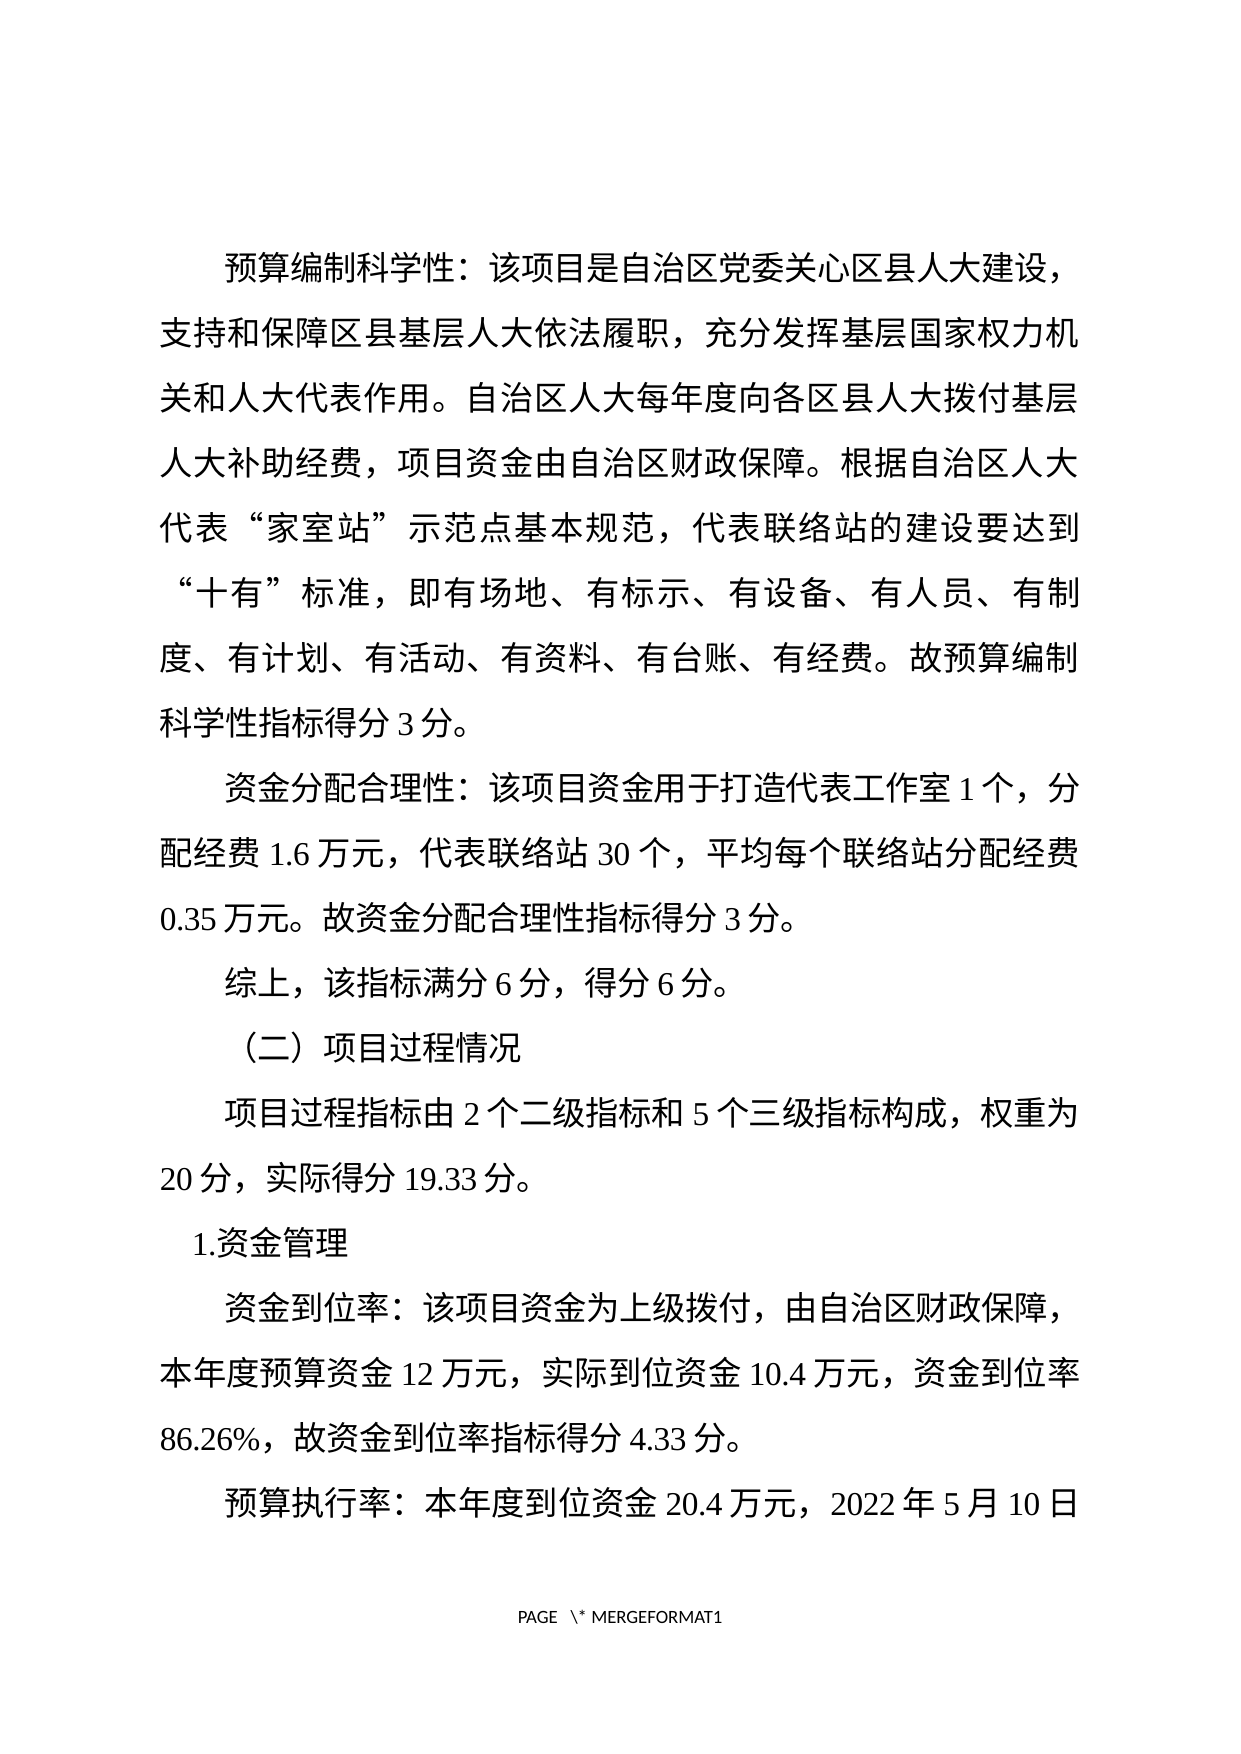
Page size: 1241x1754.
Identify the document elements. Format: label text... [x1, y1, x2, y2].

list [159, 1468, 1081, 1533]
list 综上，该指标满分6分，得分6分。 [159, 948, 1081, 1013]
list 项目过程指标由2个二级指标和5个三级指标构成，权重为20分，实际得分19.33分。 1.资金管理 [159, 1078, 1081, 1273]
list 资金分配合理性：该项目资金用于打造代表工作室1个，分配经费1.6万元，代表联络站30个，平均每个联络站分配经费0.35万元。故资金分配合理性指标得分3分。 [159, 753, 1081, 948]
list 资金到位率：该项目资金为上级拨付，由自治区财政保障，本年度预算资金12万元，实际到位资金10.4万元，资金到位率86.26%，故资金到位率指标得分4.33分。 [159, 1273, 1081, 1468]
list 项目过程情况 [159, 1013, 1081, 1078]
list 预算编制科学性：该项目是自治区党委关心区县人大建设，支持和保障区县基层人大依法履职，充分发挥基层国家权力机关和人大代表作用。自治区人大每年度向各区县人大拨付基层人大补助经费，项目资金由自治区财政保障。根据自治区人大代表“家室站”示范点基本规范，代表联络站的建设要达到“十有”标准，即有场地、有标示、有设备、有人员、有制度、有计划、有活动、有资料、有台账、有经费。故预算编制科学性指标得分3分。 [159, 233, 1081, 753]
